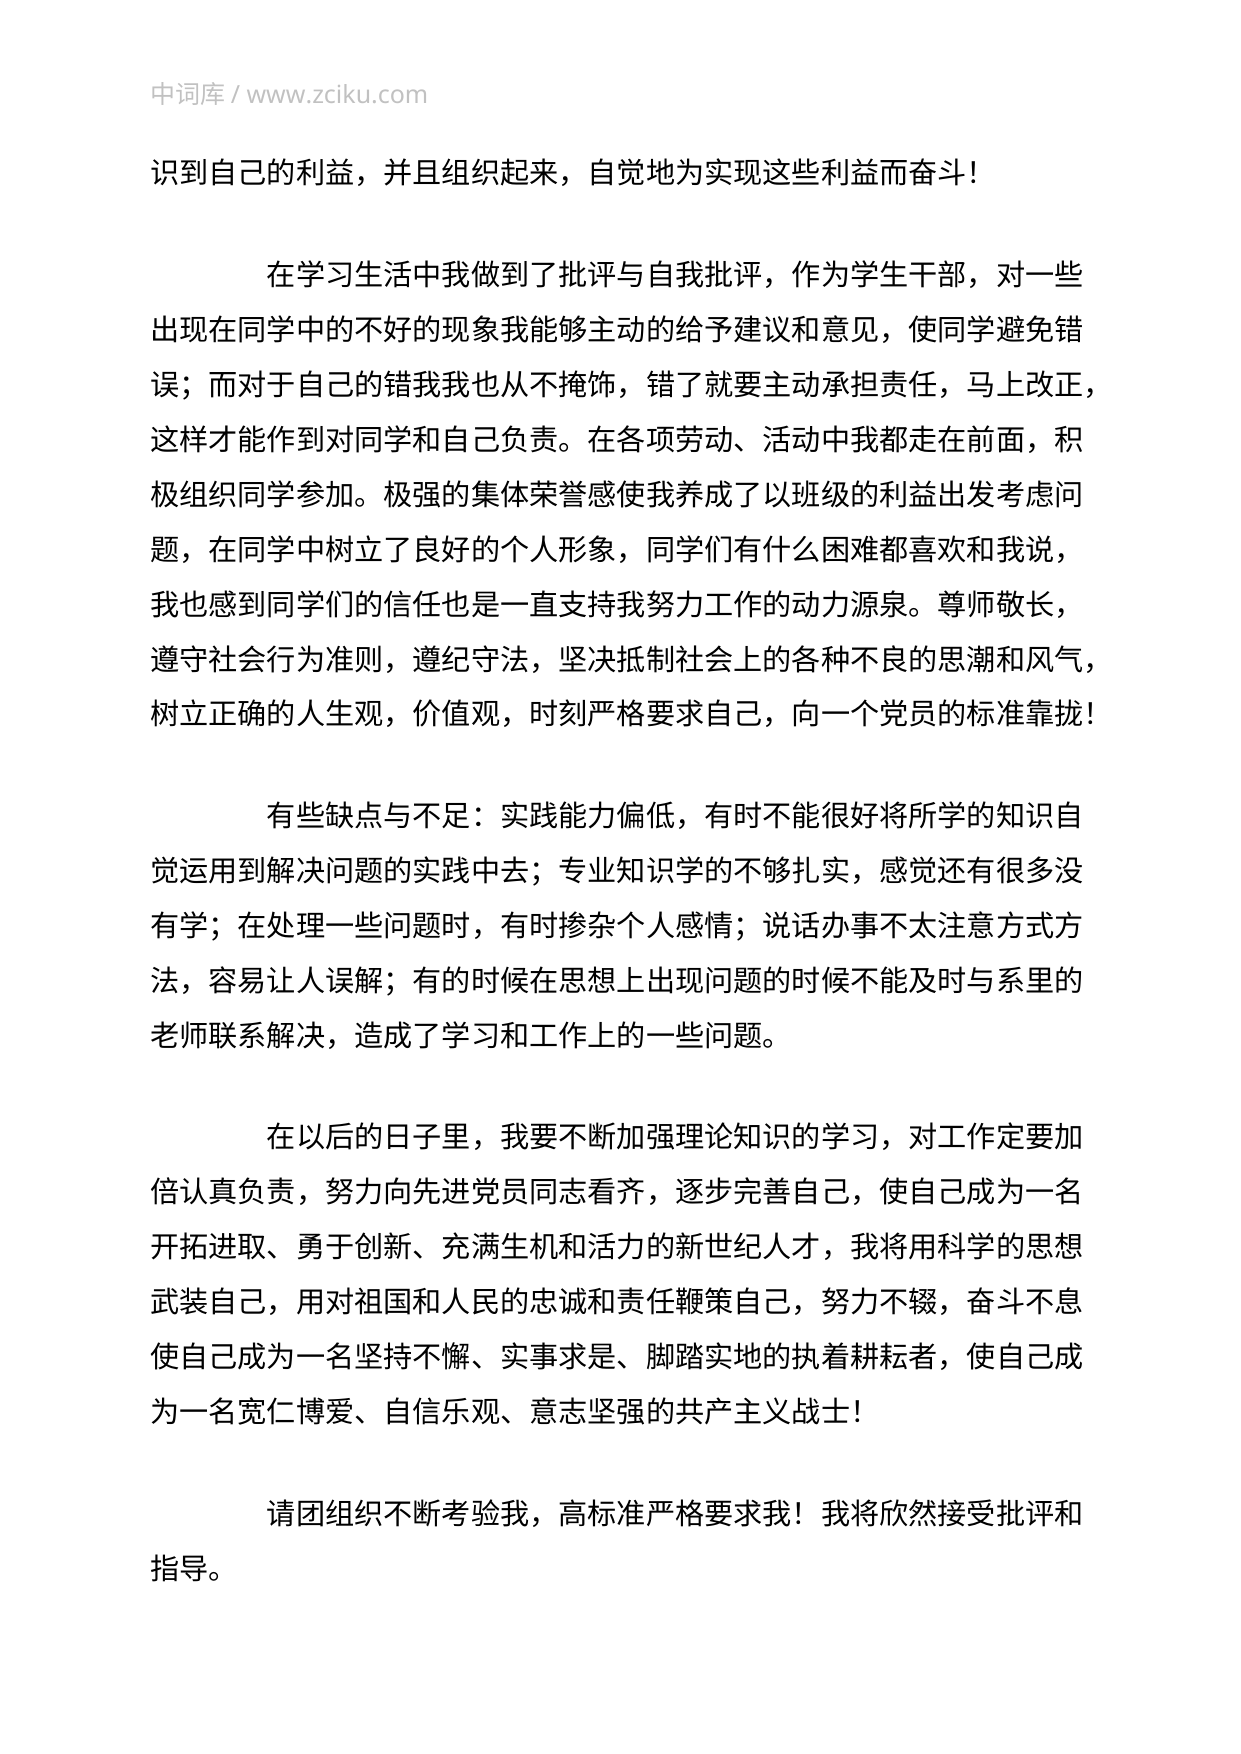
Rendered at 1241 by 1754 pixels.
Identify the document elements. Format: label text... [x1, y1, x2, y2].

text 有些缺点与不足：实践能力偏低，有时不能很好将所学的知识自觉运用到解决问题的实践中去；专业知识学的不够扎实，感觉还有很多没有学；在处理一些问题时，有时掺杂个人感情；说话办事不太注意方式方法，容易让人误解；有的时候在思想上出现问题的时候不能及时与系里的老师联系解决，造成了学习和工作上的一些问题。 [150, 793, 1090, 1054]
text 在学习生活中我做到了批评与自我批评，作为学生干部，对一些出现在同学中的不好的现象我能够主动的给予建议和意见，使同学避免错误；而对于自己的错我我也从不掩饰，错了就要主动承担责任，马上改正，这样才能作到对同学和自己负责。在各项劳动、活动中我都走在前面，积极组织同学参加。极强的集体荣誉感使我养成了以班级的利益出发考虑问题，在同学中树立了良好的个人形象，同学们有什么困难都喜欢和我说，我也感到同学们的信任也是一直支持我努力工作的动力源泉。尊师敬长，遵守社会行为准则，遵纪守法，坚决抵制社会上的各种不良的思潮和风气，树立正确的人生观，价值观，时刻严格要求自己，向一个党员的标准靠拢！ [150, 252, 1090, 733]
text 请团组织不断考验我，高标准严格要求我！我将欣然接受批评和指导。 [150, 1490, 1090, 1587]
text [150, 150, 1090, 192]
text 在以后的日子里，我要不断加强理论知识的学习，对工作定要加倍认真负责，努力向先进党员同志看齐，逐步完善自己，使自己成为一名开拓进取、勇于创新、充满生机和活力的新世纪人才，我将用科学的思想武装自己，用对祖国和人民的忠诚和责任鞭策自己，努力不辍，奋斗不息使自己成为一名坚持不懈、实事求是、脚踏实地的执着耕耘者，使自己成为一名宽仁博爱、自信乐观、意志坚强的共产主义战士！ [150, 1114, 1090, 1431]
